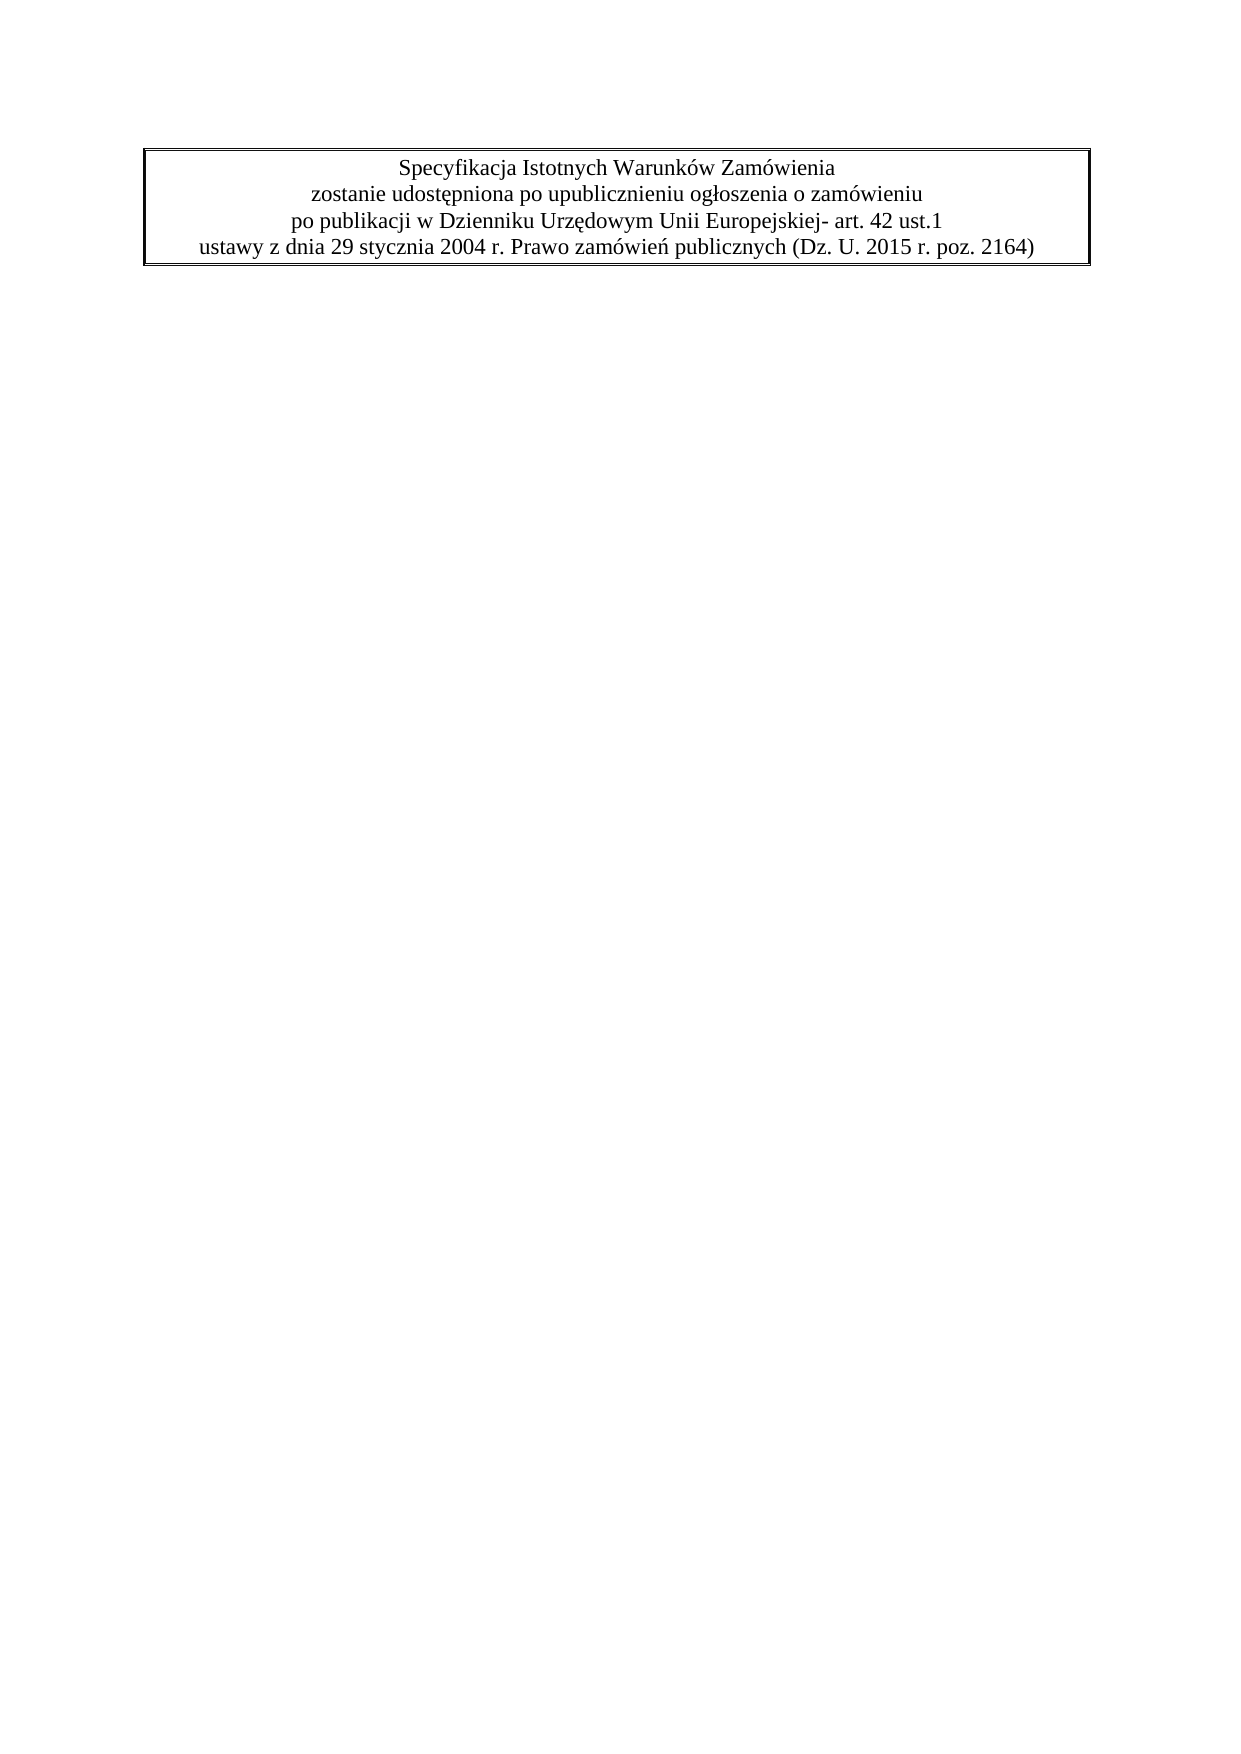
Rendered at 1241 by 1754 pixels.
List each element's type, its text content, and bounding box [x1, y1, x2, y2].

table_header Specyfikacja Istotnych Warunków Zamówienia zostanie udostępniona po upublicznieniu ogłoszenia o zamówieniu po publikacji w Dzienniku Urzędowym Unii Europejskiej- art. 42 ust.1 ustawy z dnia 29 stycznia 2004 r. Prawo zamówień publicznych (Dz. U. 2015 r. poz. 2164) [146, 151, 1088, 262]
